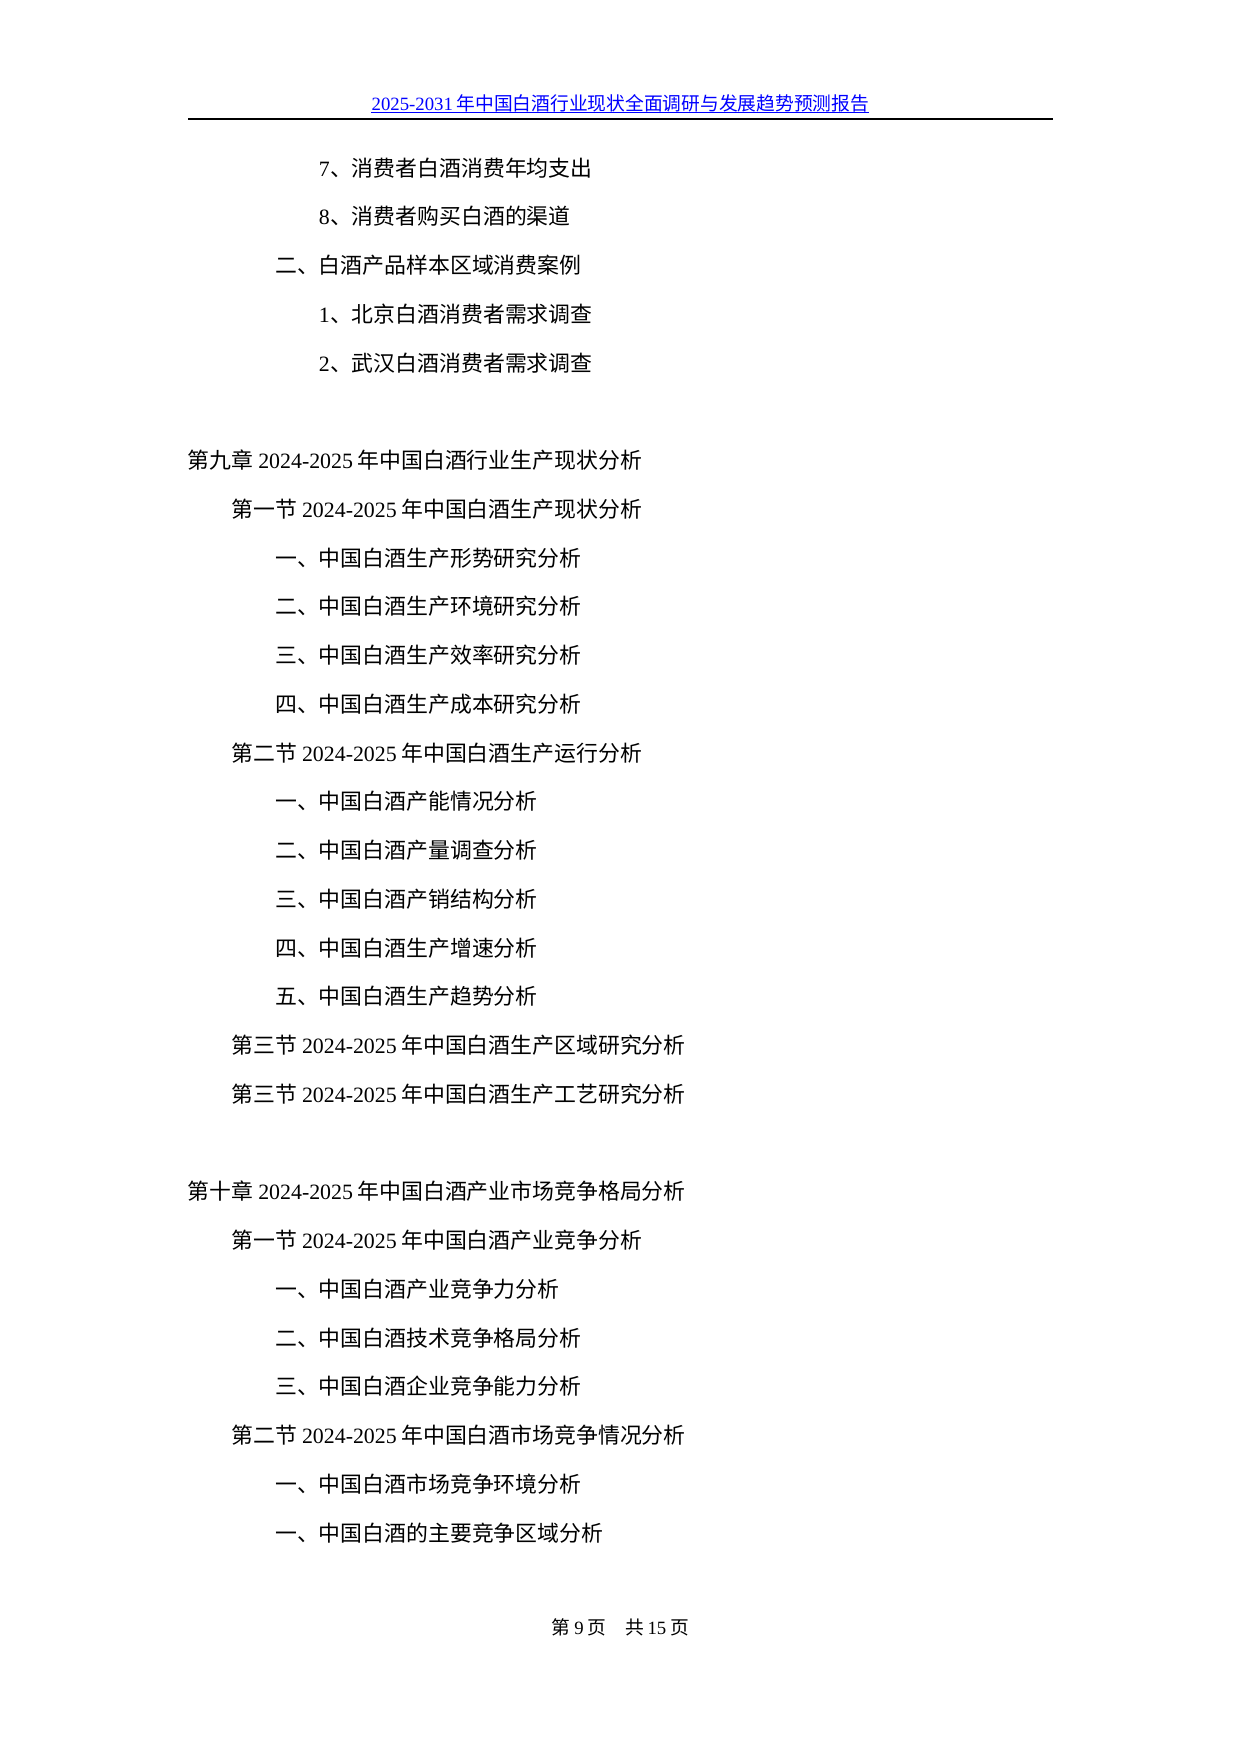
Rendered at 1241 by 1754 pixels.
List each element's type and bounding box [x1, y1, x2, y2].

text [187, 150, 1053, 1548]
